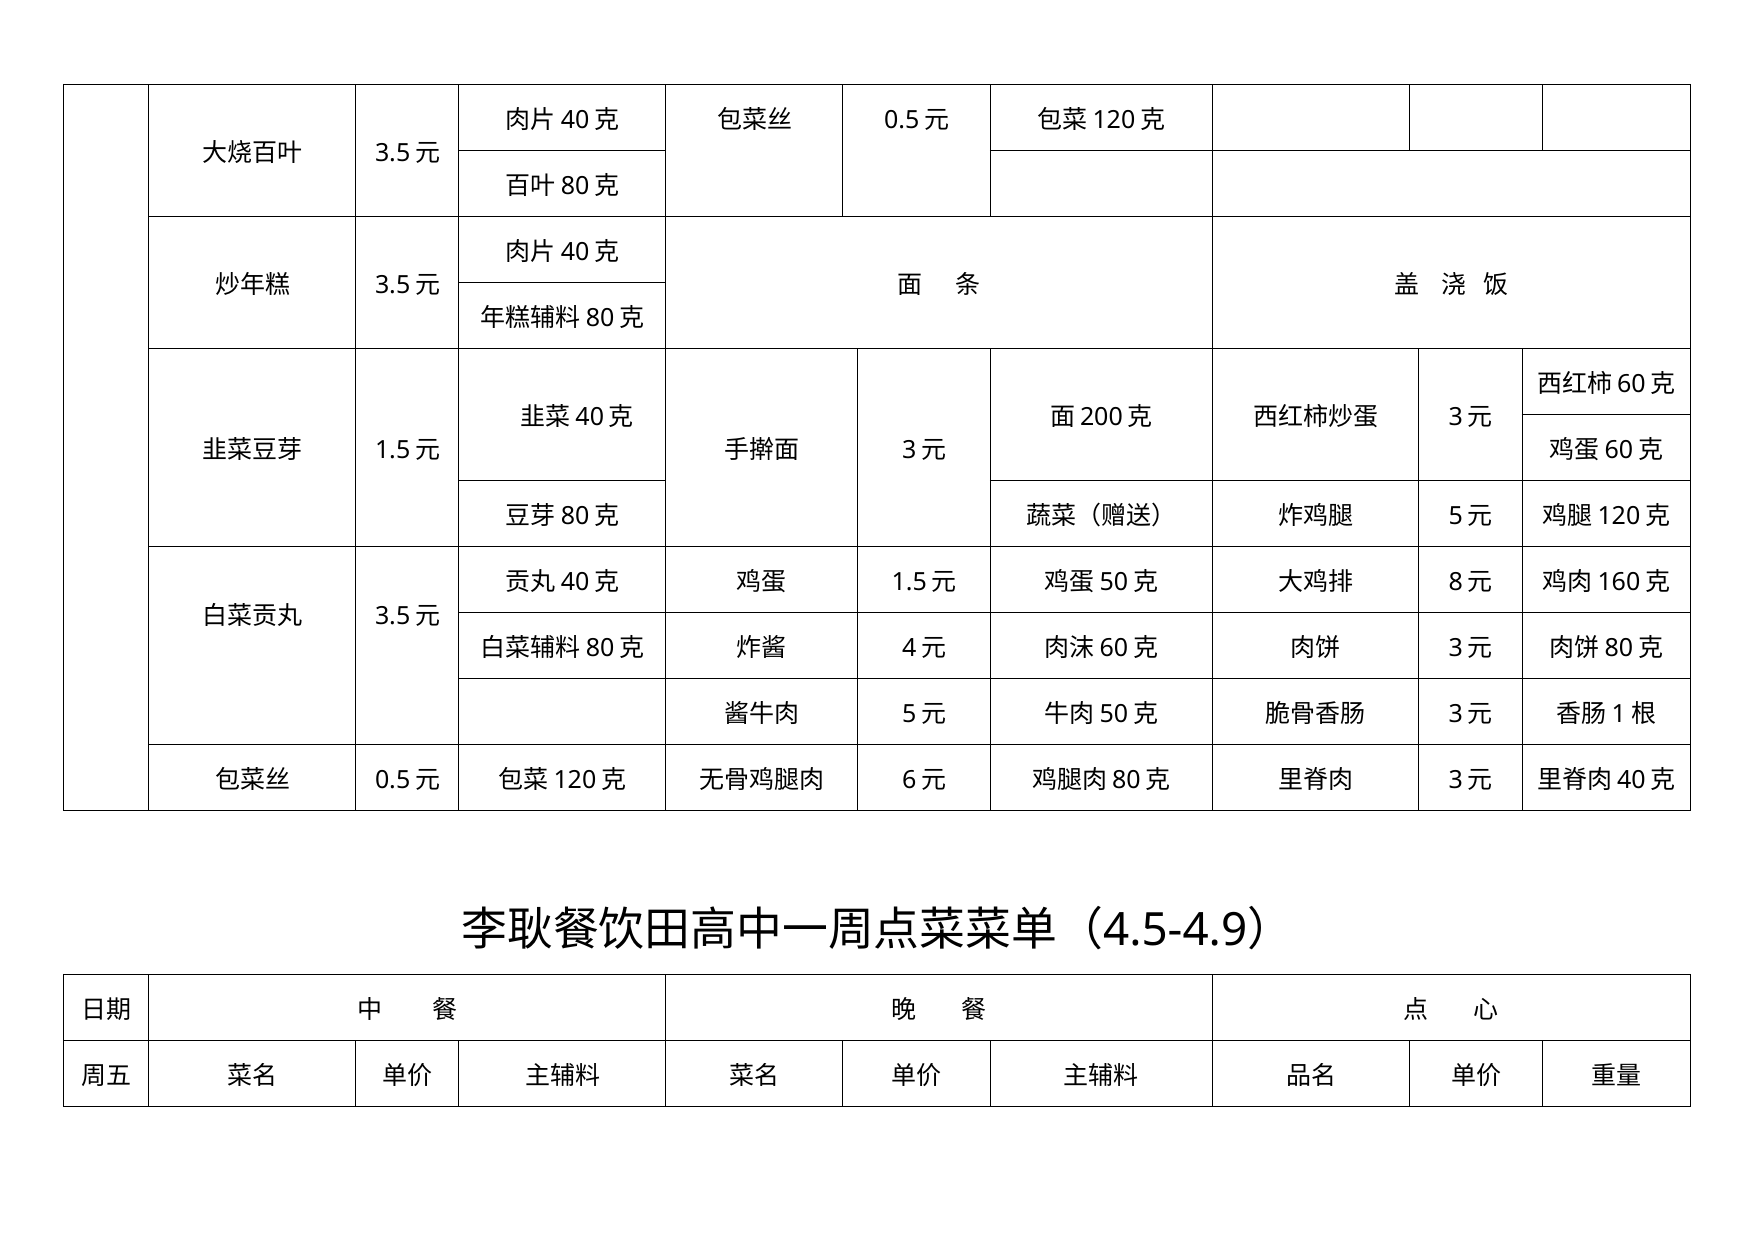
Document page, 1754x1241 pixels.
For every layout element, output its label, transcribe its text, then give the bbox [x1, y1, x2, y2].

table_cell 重量 [1543, 1041, 1690, 1106]
table_cell 炸酱 [666, 613, 857, 678]
table_cell 鸡腿肉80克 [991, 745, 1212, 810]
table_cell 菜名 [149, 1041, 355, 1106]
table_cell 手擀面 [666, 349, 857, 546]
table_header 晚 餐 [666, 975, 1212, 1040]
table_header 日期 [64, 975, 148, 1040]
table_cell 年糕辅料80克 [459, 283, 665, 348]
table_cell [1410, 85, 1542, 150]
table_cell 盖 浇 饭 [1213, 217, 1690, 348]
table_cell 面200克 [991, 349, 1212, 480]
table_cell 3元 [1419, 349, 1522, 480]
table_cell 主辅料 [991, 1041, 1212, 1106]
table_cell 肉饼 [1213, 613, 1418, 678]
table_cell [459, 679, 665, 744]
table_cell 肉片40克 [459, 85, 665, 150]
table_cell 贡丸40克 [459, 547, 665, 612]
table_cell 香肠1根 [1523, 679, 1690, 744]
table_cell 肉饼80克 [1523, 613, 1690, 678]
table_cell 5元 [858, 679, 990, 744]
table_cell 包菜120克 [459, 745, 665, 810]
table_cell 蔬菜（赠送） [991, 481, 1212, 546]
table_cell 周五 [64, 1041, 148, 1106]
table_cell 包菜120克 [991, 85, 1212, 150]
table_cell 鸡腿120克 [1523, 481, 1690, 546]
table_cell 4元 [858, 613, 990, 678]
table_cell 包菜丝 [149, 745, 355, 810]
table_cell [991, 151, 1212, 216]
table_cell 里脊肉40克 [1523, 745, 1690, 810]
table_cell 白菜辅料80克 [459, 613, 665, 678]
table_cell 主辅料 [459, 1041, 665, 1106]
table_cell 面 条 [666, 217, 1212, 348]
table_cell 里脊肉 [1213, 745, 1418, 810]
table_cell 单价 [356, 1041, 458, 1106]
table_header 中 餐 [149, 975, 665, 1040]
table_cell 包菜丝 [666, 85, 842, 216]
table_cell 3.5元 [356, 85, 458, 216]
table_cell 鸡蛋 [666, 547, 857, 612]
table_cell 3.5元 [356, 547, 458, 744]
table_cell 西红柿炒蛋 [1213, 349, 1418, 480]
table_cell 鸡蛋50克 [991, 547, 1212, 612]
table_cell 0.5元 [843, 85, 990, 216]
table_cell [1213, 151, 1690, 216]
table_header 点 心 [1213, 975, 1690, 1040]
table_cell 6元 [858, 745, 990, 810]
table_cell 肉沫60克 [991, 613, 1212, 678]
table_cell 鸡蛋60克 [1523, 415, 1690, 480]
table_cell 3元 [858, 349, 990, 546]
table_cell 3元 [1419, 679, 1522, 744]
table_cell 单价 [843, 1041, 990, 1106]
table_cell 豆芽80克 [459, 481, 665, 546]
table_cell 百叶80克 [459, 151, 665, 216]
table_cell 3元 [1419, 745, 1522, 810]
table_cell 大烧百叶 [149, 85, 355, 216]
table_cell 3元 [1419, 613, 1522, 678]
table_cell 1.5元 [356, 349, 458, 546]
table_cell 韭菜40克 [459, 349, 665, 480]
table_cell 炒年糕 [149, 217, 355, 348]
table_cell 酱牛肉 [666, 679, 857, 744]
table_cell 大鸡排 [1213, 547, 1418, 612]
table_cell 白菜贡丸 [149, 547, 355, 744]
table_cell [1213, 85, 1409, 150]
table_cell 炸鸡腿 [1213, 481, 1418, 546]
table_cell 鸡肉160克 [1523, 547, 1690, 612]
table_cell 菜名 [666, 1041, 842, 1106]
table_cell 脆骨香肠 [1213, 679, 1418, 744]
table_cell 牛肉50克 [991, 679, 1212, 744]
table_cell 无骨鸡腿肉 [666, 745, 857, 810]
table_cell 单价 [1410, 1041, 1542, 1106]
table_cell 8元 [1419, 547, 1522, 612]
table_cell 3.5元 [356, 217, 458, 348]
table_cell 1.5元 [858, 547, 990, 612]
table_cell 0.5元 [356, 745, 458, 810]
text 李耿餐饮田高中一周点菜菜单（4.5-4.9） [75, 876, 1679, 974]
table_cell 肉片40克 [459, 217, 665, 282]
table_cell 韭菜豆芽 [149, 349, 355, 546]
table_cell [1543, 85, 1690, 150]
table_cell 西红柿60克 [1523, 349, 1690, 414]
table_cell 5元 [1419, 481, 1522, 546]
table_cell 品名 [1213, 1041, 1409, 1106]
